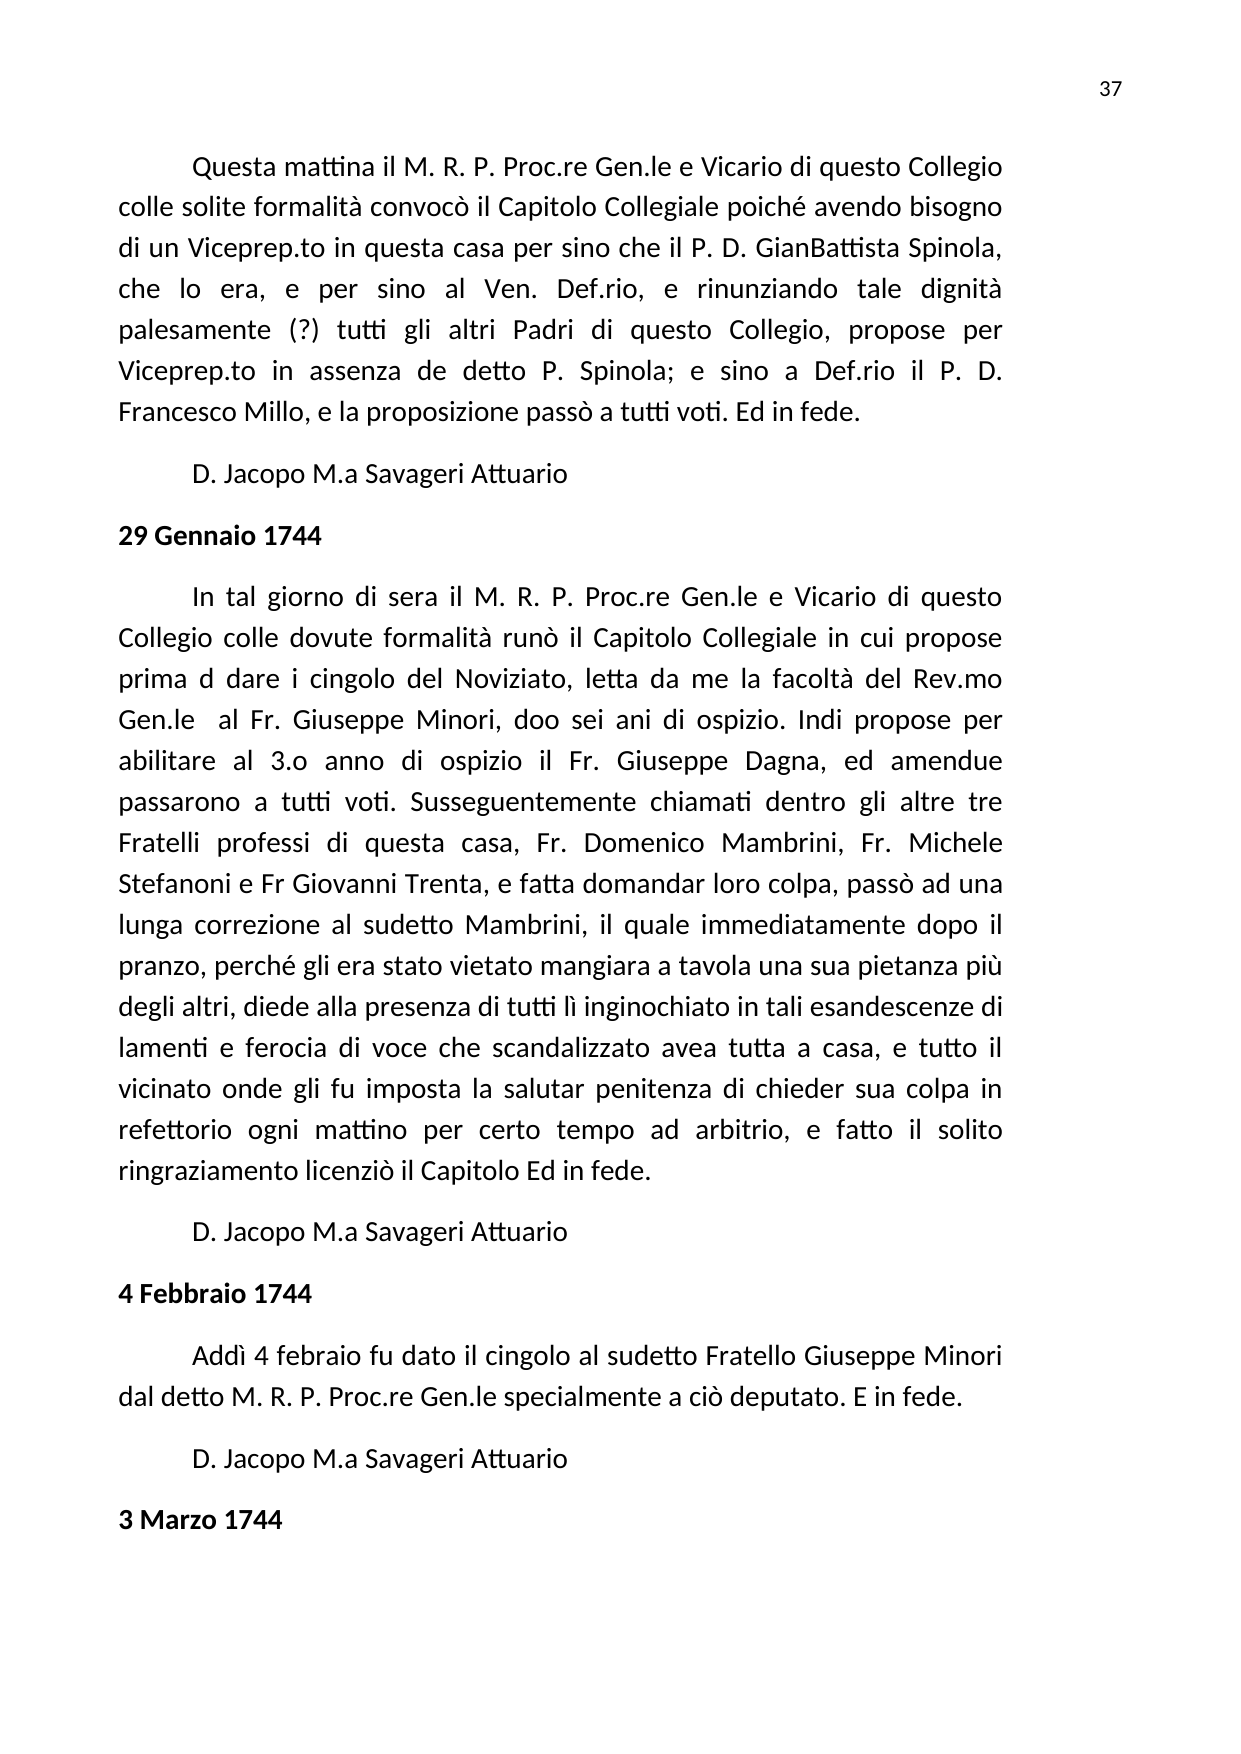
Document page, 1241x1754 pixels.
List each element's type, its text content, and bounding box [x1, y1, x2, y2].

text Addì 4 febraio fu dato il cingolo al sudetto Fratello Giuseppe Minori dal detto M. R. P. Proc.re Gen.le specialmente a ciò deputato. E in fede. [118, 1337, 1004, 1413]
text D. Jacopo M.a Savageri Attuario [118, 455, 1004, 491]
text 3 Marzo 1744 [118, 1501, 1004, 1537]
text Questa mattina il M. R. P. Proc.re Gen.le e Vicario di questo Collegio colle solite formalità convocò il Capitolo Collegiale poiché avendo bisogno di un Viceprep.to in questa casa per sino che il P. D. GianBattista Spinola, che lo era, e per sino al Ven. Def.rio, e rinunziando tale dignità palesamente (?) tutti gli altri Padri di questo Collegio, propose per Viceprep.to in assenza de detto P. Spinola; e sino a Def.rio il P. D. Francesco Millo, e la proposizione passò a tutti voti. Ed in fede. [118, 148, 1004, 429]
text D. Jacopo M.a Savageri Attuario [118, 1440, 1004, 1475]
text In tal giorno di sera il M. R. P. Proc.re Gen.le e Vicario di questo Collegio colle dovute formalità runò il Capitolo Collegiale in cui propose prima d dare i cingolo del Noviziato, letta da me la facoltà del Rev.mo Gen.le al Fr. Giuseppe Minori, doo sei ani di ospizio. Indi propose per abilitare al 3.o anno di ospizio il Fr. Giuseppe Dagna, ed amendue passarono a tutti voti. Susseguentemente chiamati dentro gli altre tre Fratelli professi di questa casa, Fr. Domenico Mambrini, Fr. Michele Stefanoni e Fr Giovanni Trenta, e fatta domandar loro colpa, passò ad una lunga correzione al sudetto Mambrini, il quale immediatamente dopo il pranzo, perché gli era stato vietato mangiara a tavola una sua pietanza più degli altri, diede alla presenza di tutti lì inginochiato in tali esandescenze di lamenti e ferocia di voce che scandalizzato avea tutta a casa, e tutto il vicinato onde gli fu imposta la salutar penitenza di chieder sua colpa in refettorio ogni mattino per certo tempo ad arbitrio, e fatto il solito ringraziamento licenziò il Capitolo Ed in fede. [118, 578, 1004, 1187]
text 4 Febbraio 1744 [118, 1275, 1004, 1311]
text D. Jacopo M.a Savageri Attuario [118, 1213, 1004, 1249]
text 29 Gennaio 1744 [118, 517, 1004, 552]
